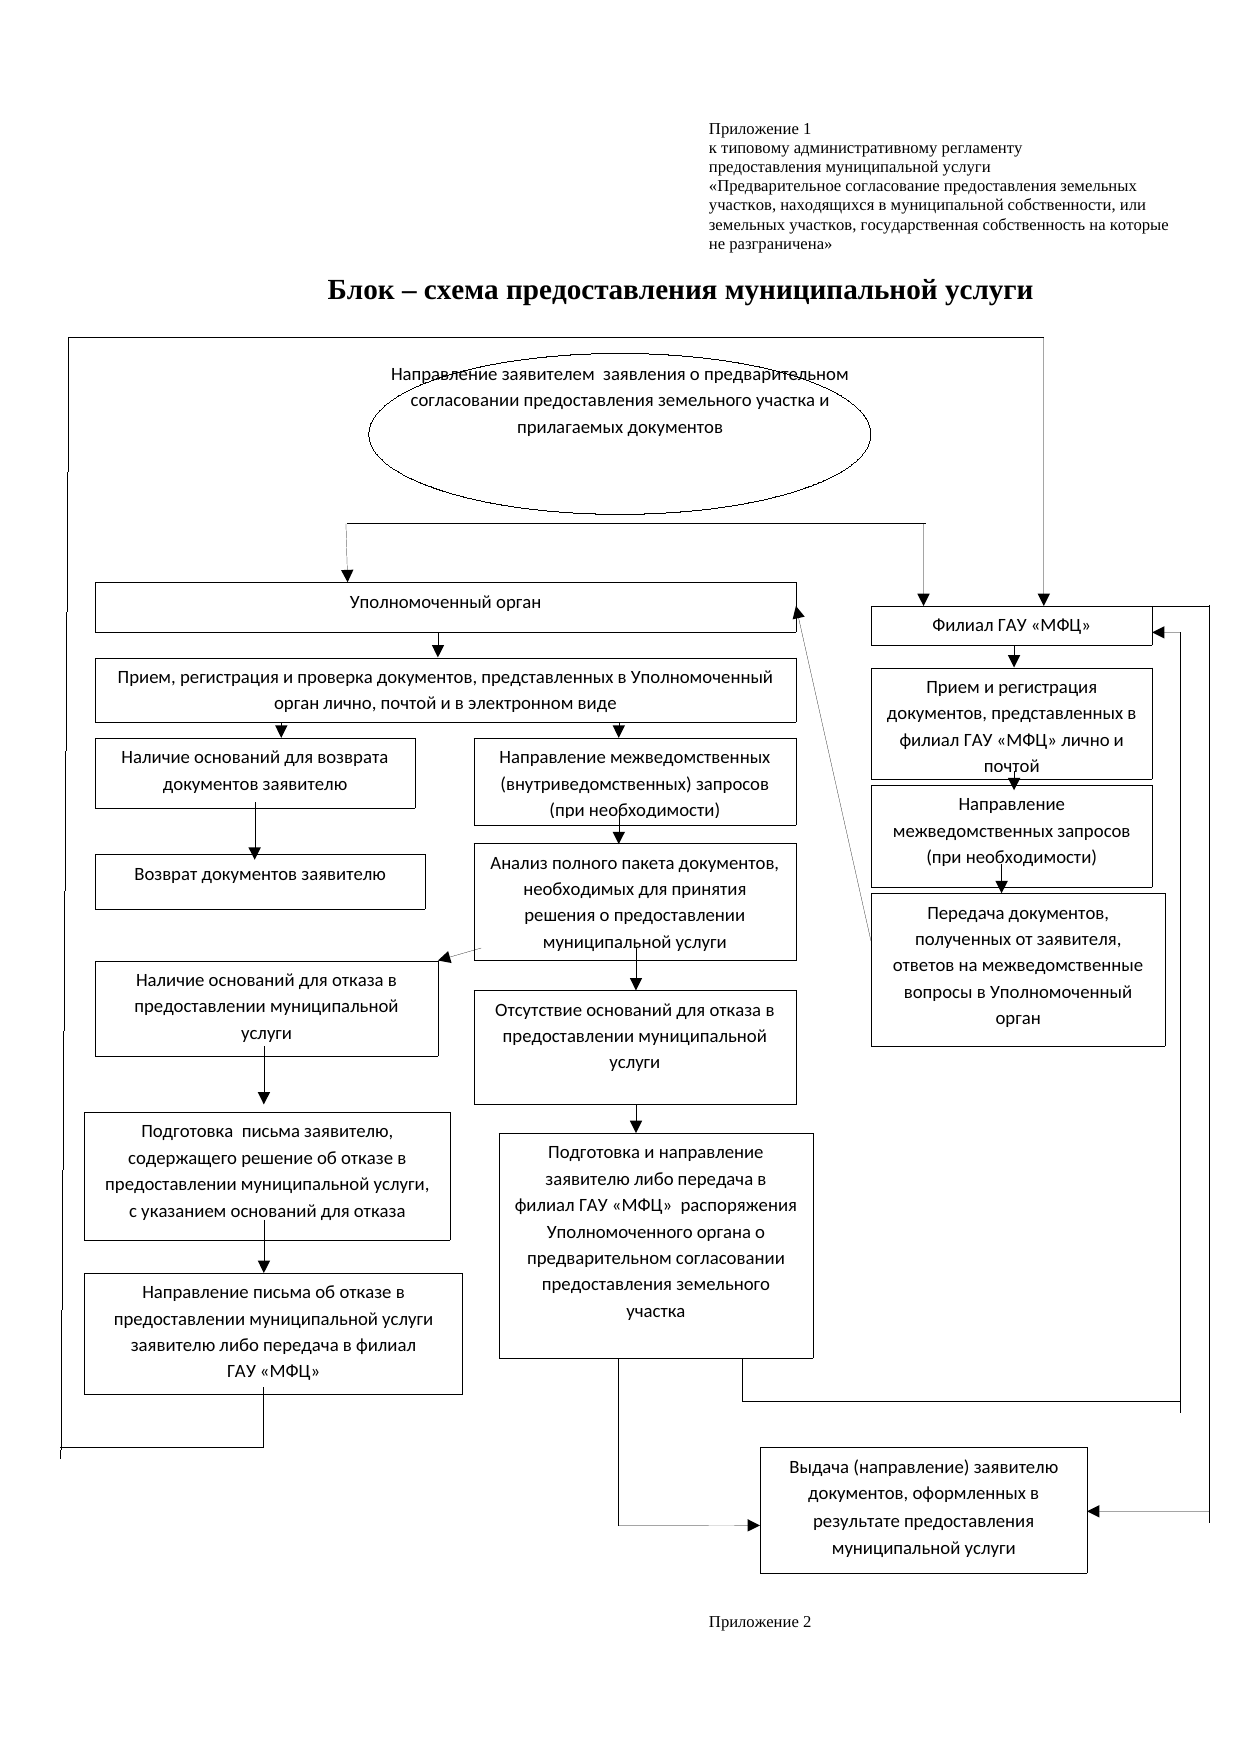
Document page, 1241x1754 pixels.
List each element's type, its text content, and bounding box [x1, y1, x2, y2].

text Блок – схема предоставления муниципальной услуги [177, 272, 1184, 305]
text к типовому административному регламенту [709, 138, 1181, 157]
text «Предварительное согласование предоставления земельных участков, находящихся в муниципальной собственности, или земельных участков, государственная собственность на которые не разграничена» [709, 176, 1181, 253]
text предоставления муниципальной услуги [709, 157, 1181, 176]
text Приложение 2 [709, 1612, 1181, 1631]
text Приложение 1 [709, 118, 1181, 138]
